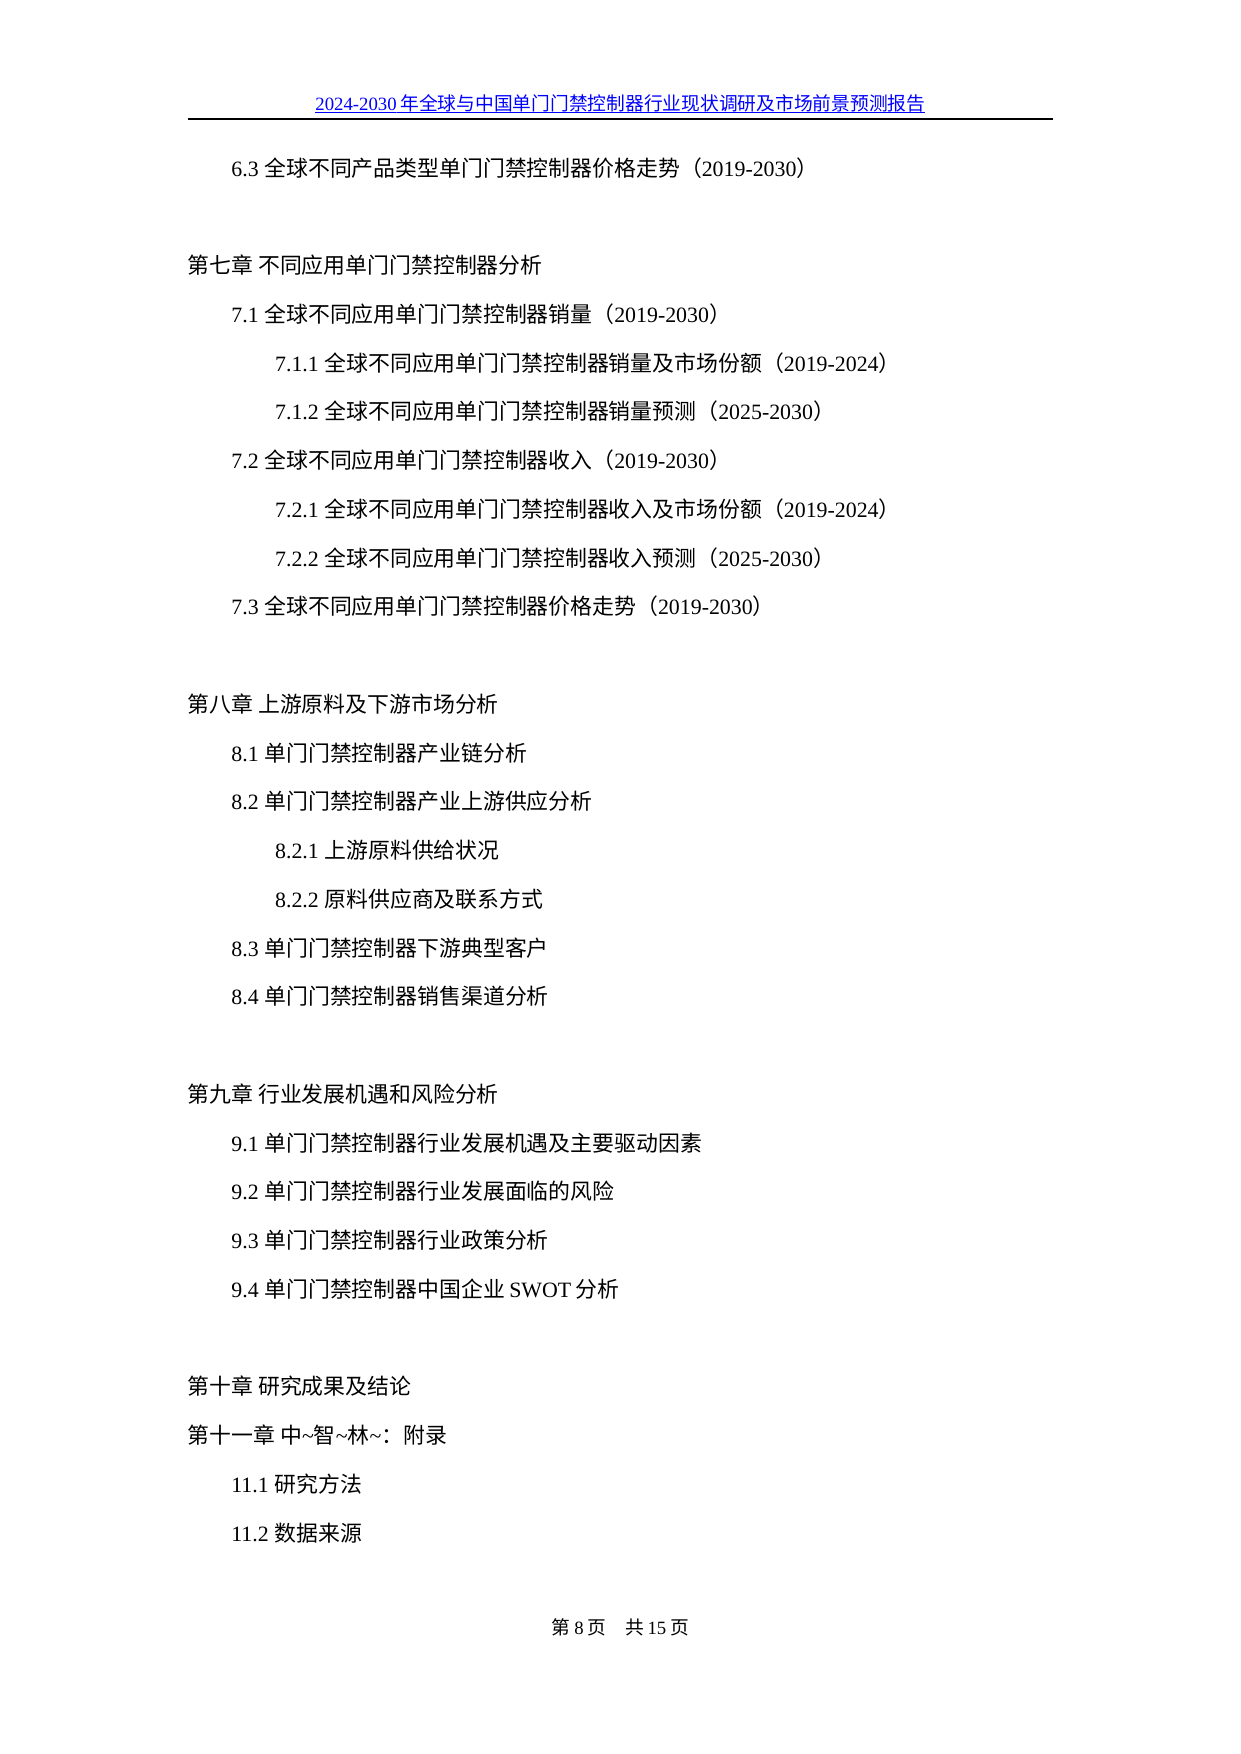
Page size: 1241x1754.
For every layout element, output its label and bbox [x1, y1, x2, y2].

text [187, 150, 1053, 1548]
